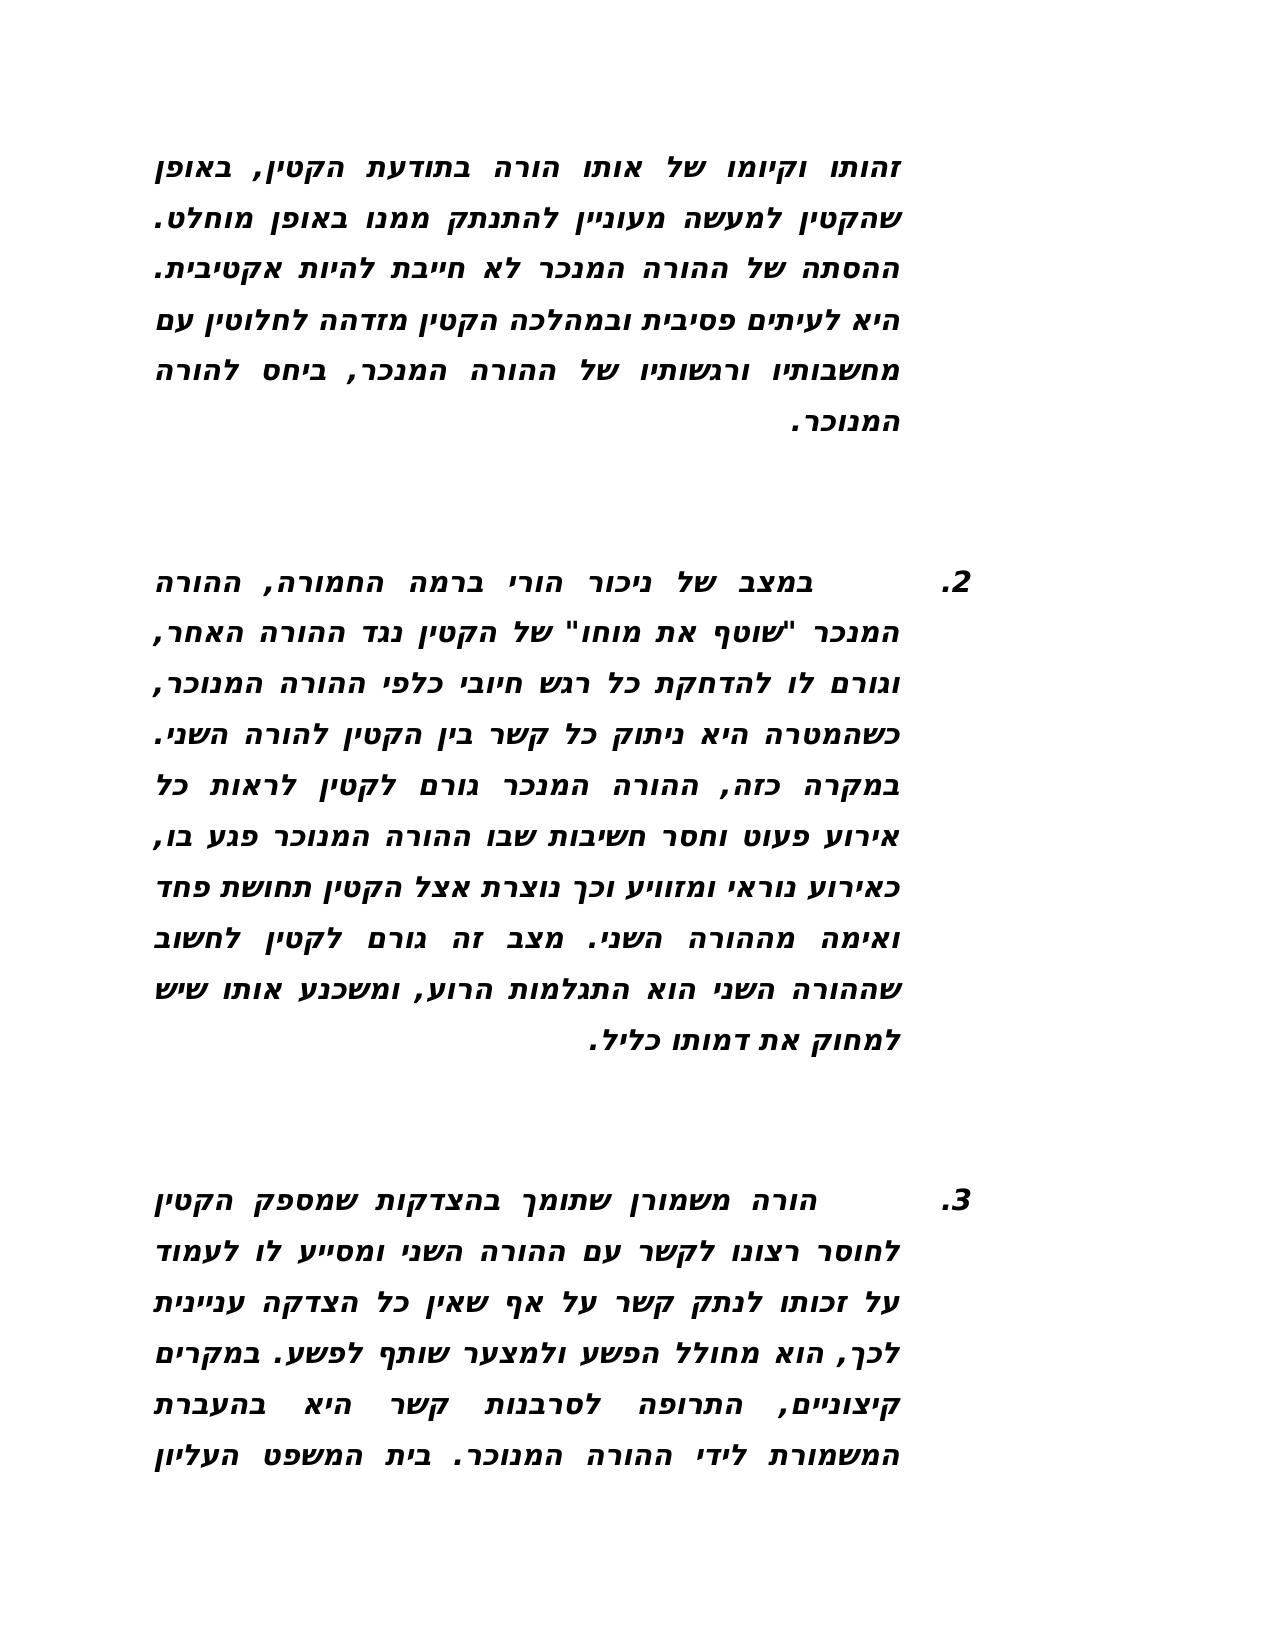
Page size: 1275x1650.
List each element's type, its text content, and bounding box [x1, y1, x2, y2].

text 2. במצב של ניכור הורי ברמה החמורה, ההורה המנכר "שוטף את מוחו" של הקטין נגד ההורה האחר, וגורם לו להדחקת כל רגש חיובי כלפי ההורה המנוכר, כשהמטרה היא ניתוק כל קשר בין הקטין להורה השני. במקרה כזה, ההורה המנכר גורם לקטין לראות כל אירוע פעוט וחסר חשיבות שבו ההורה המנוכר פגע בו, כאירוע נוראי ומזוויע וכך נוצרת אצל הקטין תחושת פחד ואימה מההורה השני. מצב זה גורם לקטין לחשוב שההורה השני הוא התגלמות הרוע, ומשכנע אותו שיש למחוק את דמותו כליל. [150, 565, 975, 1057]
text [150, 150, 975, 439]
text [150, 1183, 975, 1472]
